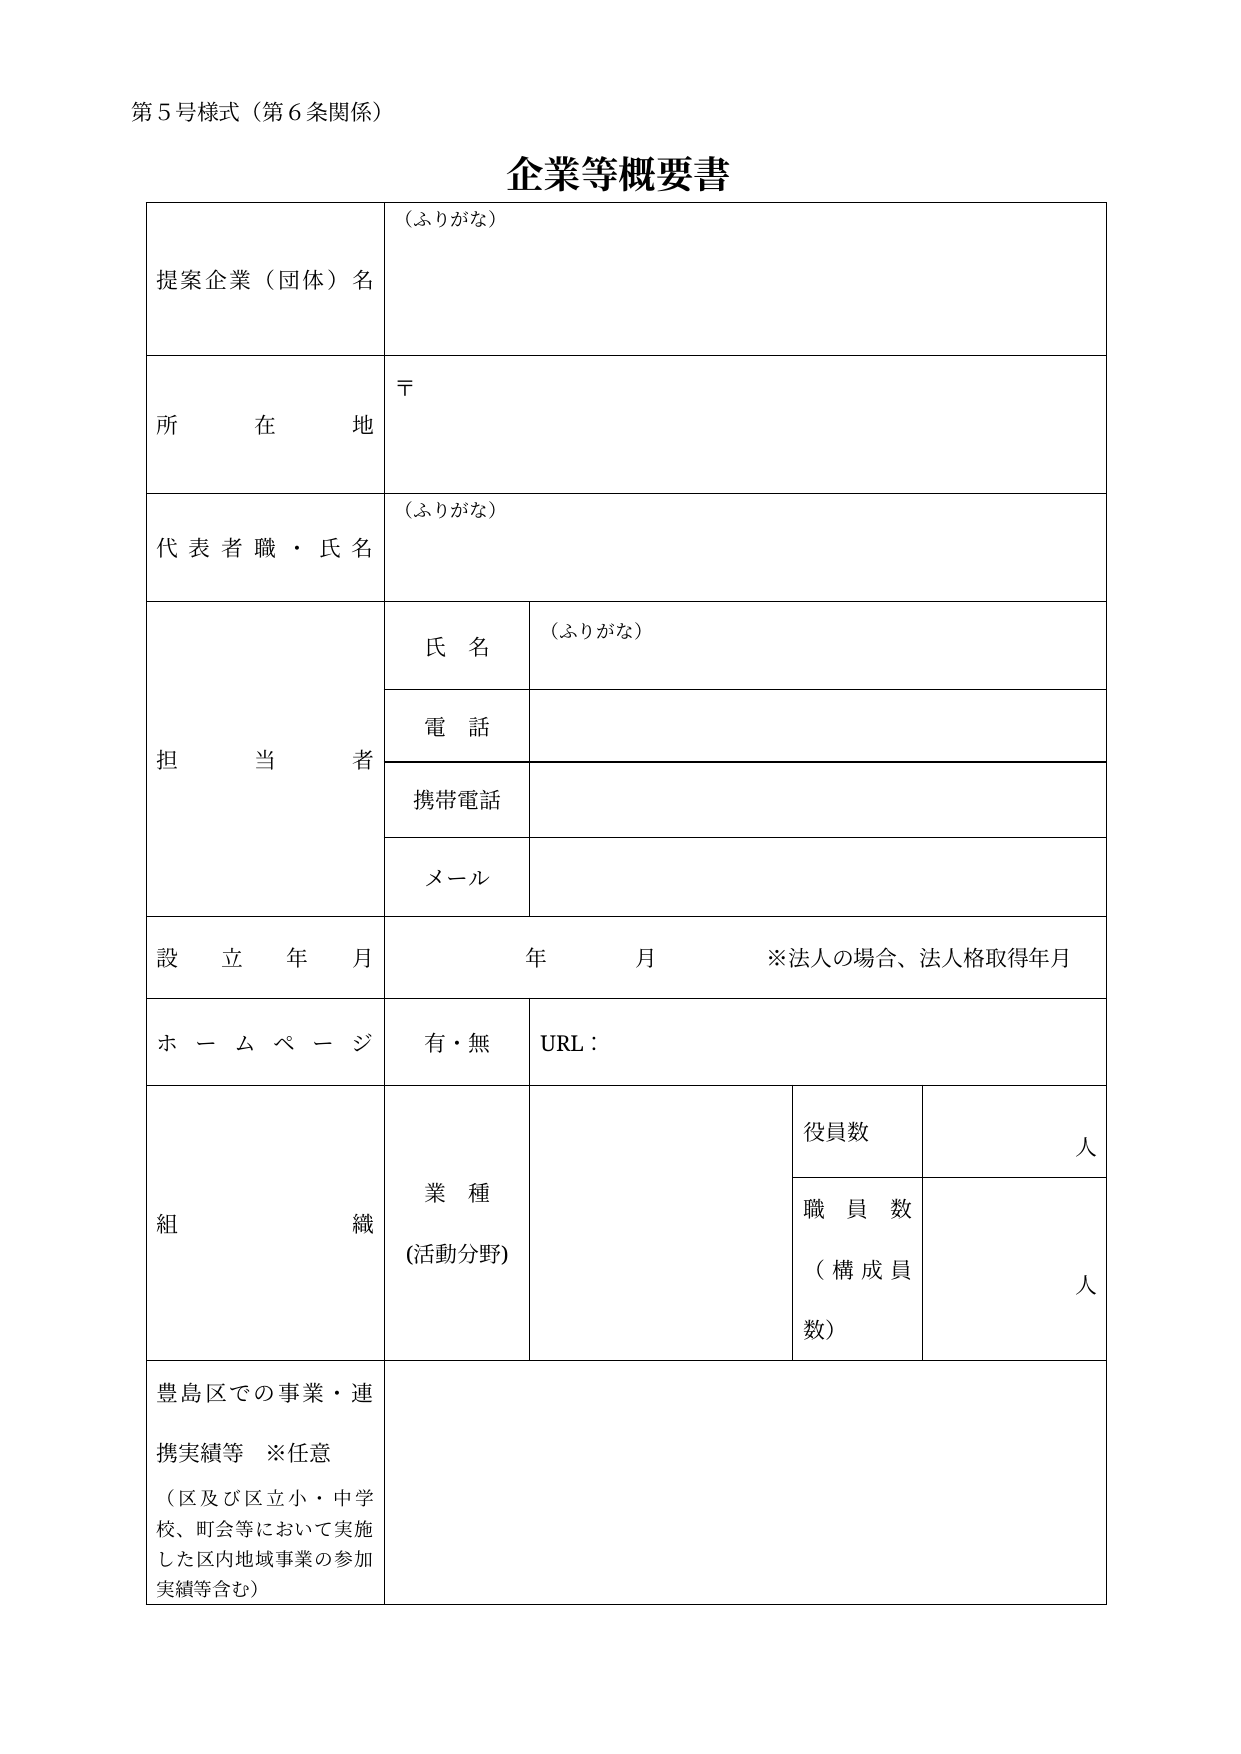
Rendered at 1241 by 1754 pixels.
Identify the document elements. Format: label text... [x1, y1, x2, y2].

table_cell 年 月 ※法人の場合、法人格取得年月 [385, 917, 1106, 998]
table_cell [530, 690, 1106, 761]
table_cell 電 話 [385, 690, 529, 761]
text 企業等概要書 [131, 142, 1106, 202]
table_cell 担当者 [147, 602, 384, 916]
table_cell 業 種 (活動分野) [385, 1086, 529, 1359]
table_cell 〒 [385, 356, 1106, 493]
table_cell 設立年月 [147, 917, 384, 998]
table_cell 役員数 [793, 1086, 922, 1177]
table_cell （ふりがな） [385, 494, 1106, 601]
table_cell [530, 1086, 792, 1359]
table_cell [530, 763, 1106, 837]
table_cell 人 [923, 1178, 1106, 1359]
table_cell 携帯電話 [385, 763, 529, 837]
table_cell 氏 名 [385, 602, 529, 689]
table_cell 豊島区での事業・連携実績等 ※任意 （区及び区立小・中学校、町会等において実施した区内地域事業の参加実績等含む） [147, 1361, 384, 1604]
table_cell （ふりがな） [530, 602, 1106, 689]
table_cell 人 [923, 1086, 1106, 1177]
table_cell [530, 838, 1106, 916]
table_cell [385, 1361, 1106, 1604]
table_cell メール [385, 838, 529, 916]
table_cell 代表者職・氏名 [147, 494, 384, 601]
table_cell 職員数（構成員数） [793, 1178, 922, 1359]
table_cell ホームページ [147, 999, 384, 1084]
table_header 提案企業（団体）名 [147, 203, 384, 355]
table_cell URL： [530, 999, 1106, 1084]
table_cell 組織 [147, 1086, 384, 1359]
table_cell 所在地 [147, 356, 384, 493]
table_header （ふりがな） [385, 203, 1106, 355]
table_cell 有・無 [385, 999, 529, 1084]
text 第５号様式（第６条関係） [131, 81, 1106, 142]
